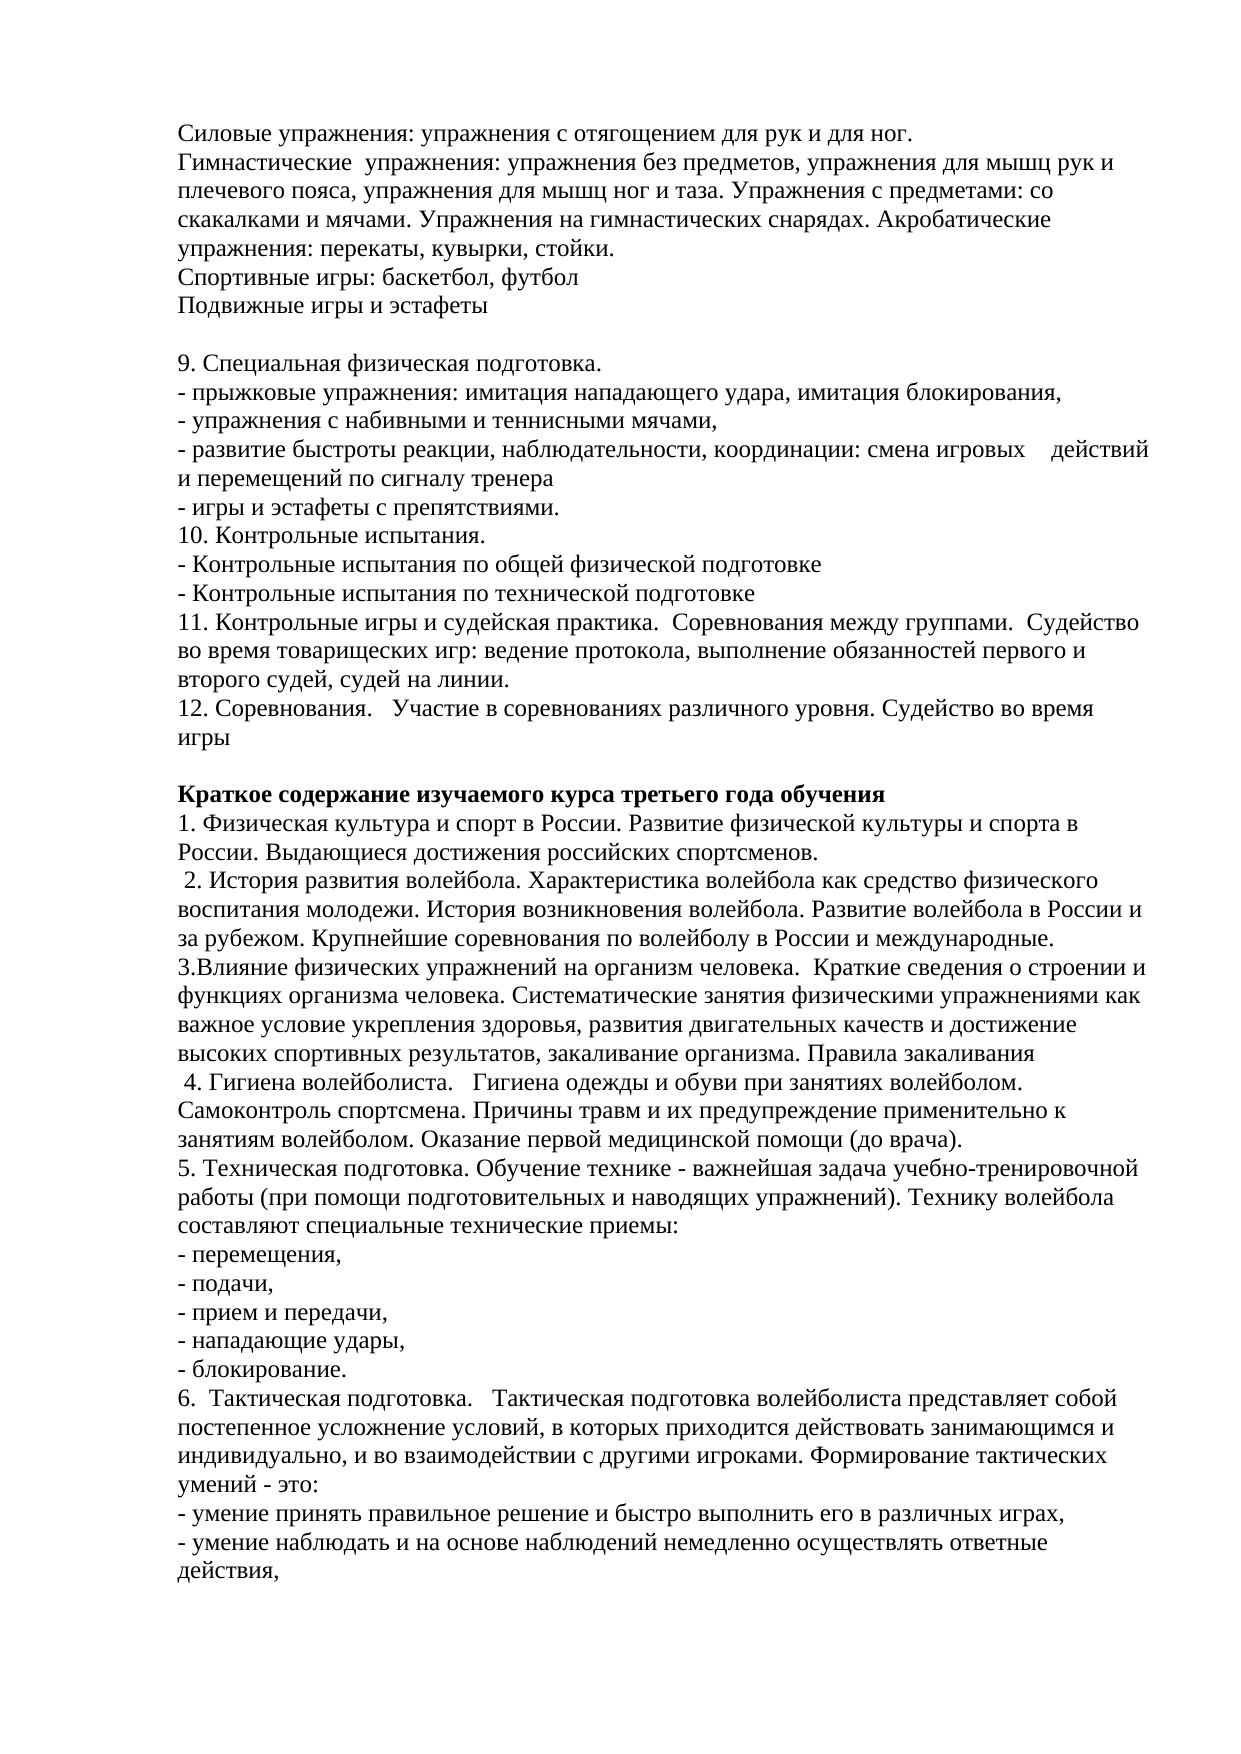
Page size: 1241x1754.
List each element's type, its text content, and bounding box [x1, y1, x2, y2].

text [177, 118, 1152, 319]
text Краткое содержание изучаемого курса третьего года обучения [177, 779, 1152, 808]
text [177, 808, 1152, 1584]
text 9. Специальная физическая подготовка. - прыжковые упражнения: имитация нападающего удара, имитация блокирования, - упражнения с набивными и теннисными мячами, - развитие быстроты реакции, наблюдательности, координации: смена игровых действий и перемещений по сигналу тренера - игры и эстафеты с препятствиями. 10. Контрольные испытания. - Контрольные испытания по общей физической подготовке - Контрольные испытания по технической подготовке 11. Контрольные игры и судейская практика. Соревнования между группами. Судейство во время товарищеских игр: ведение протокола, выполнение обязанностей первого и второго судей, судей на линии. 12. Соревнования. Участие в соревнованиях различного уровня. Судейство во время игры [177, 319, 1152, 751]
